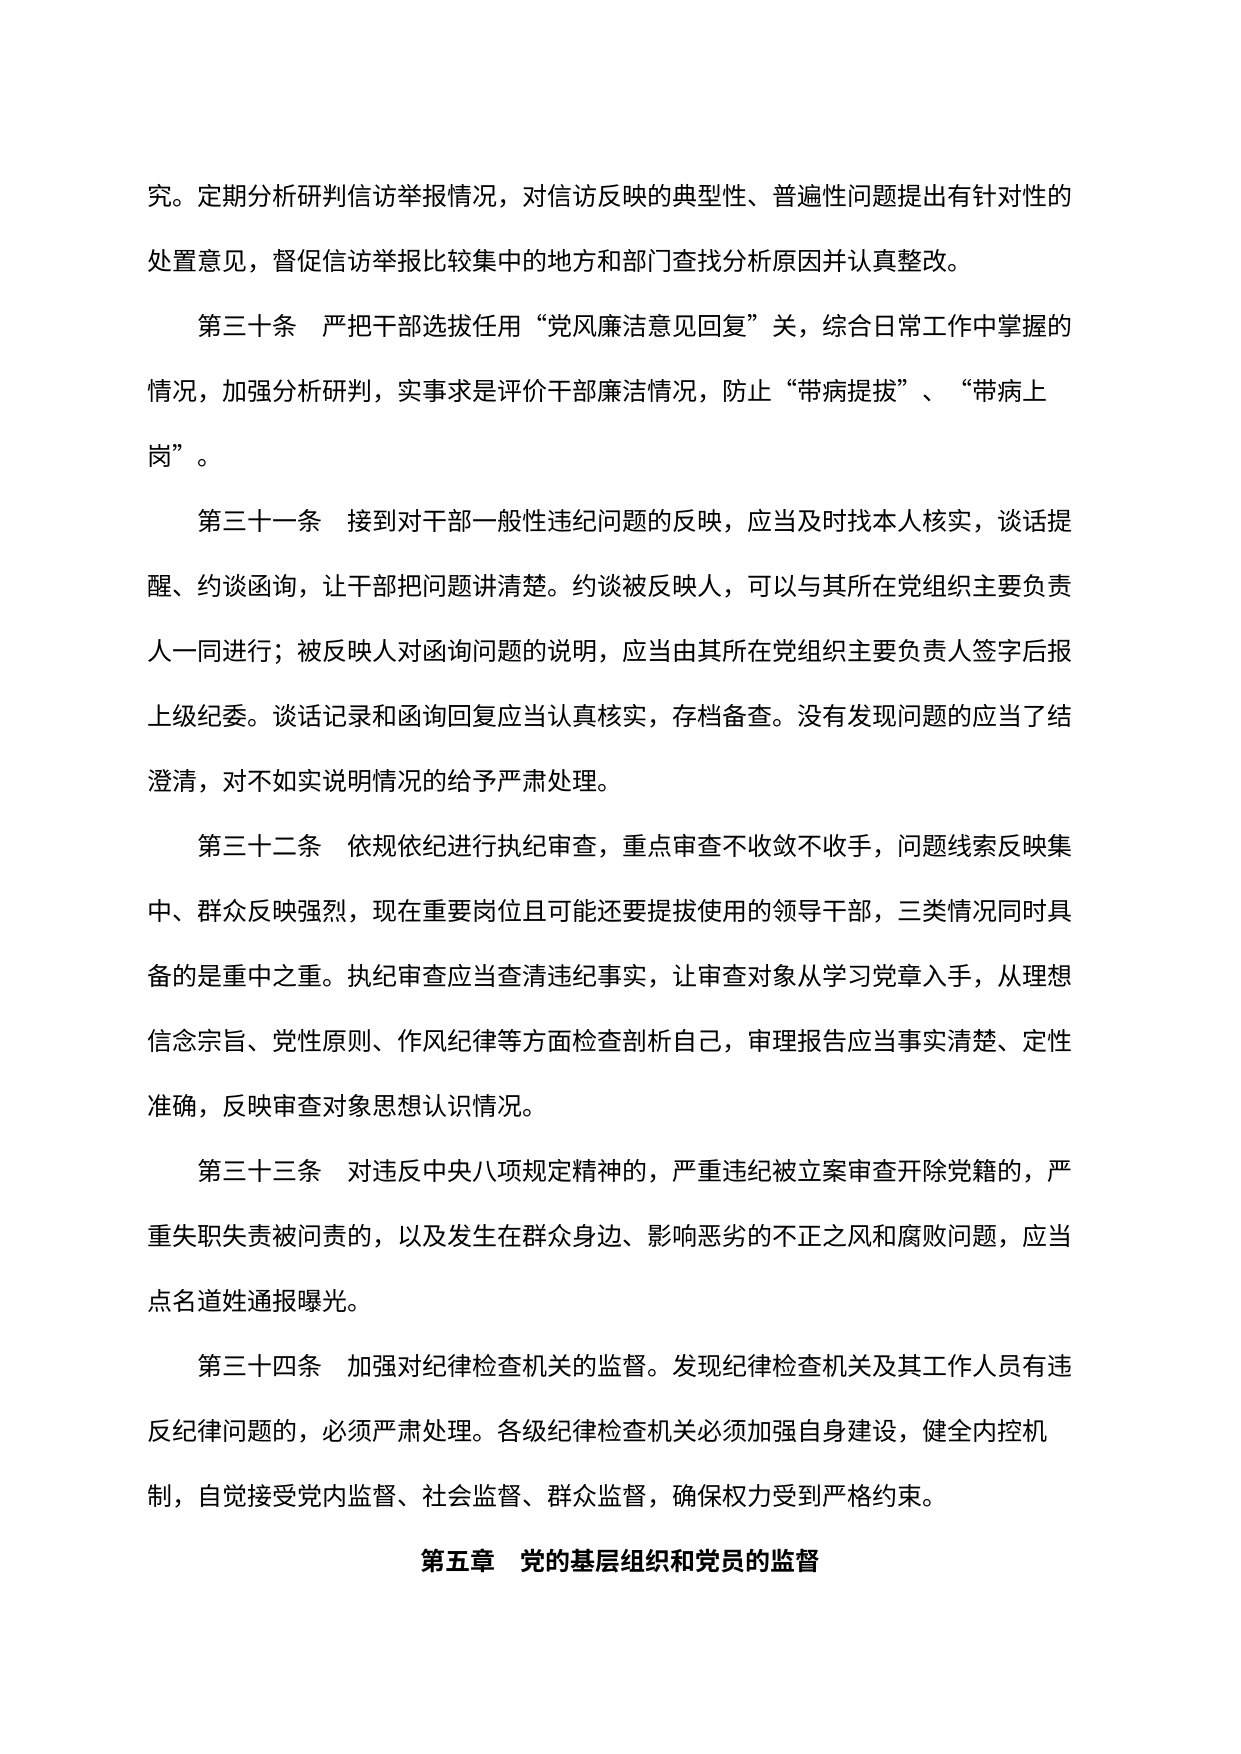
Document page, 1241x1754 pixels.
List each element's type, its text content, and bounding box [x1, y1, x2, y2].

text 第三十四条 加强对纪律检查机关的监督。发现纪律检查机关及其工作人员有违反纪律问题的，必须严肃处理。各级纪律检查机关必须加强自身建设，健全内控机制，自觉接受党内监督、社会监督、群众监督，确保权力受到严格约束。 [148, 1332, 1093, 1527]
text 第五章 党的基层组织和党员的监督 [148, 1527, 1093, 1592]
text 第三十条 严把干部选拔任用“党风廉洁意见回复”关，综合日常工作中掌握的情况，加强分析研判，实事求是评价干部廉洁情况，防止“带病提拔”、“带病上岗”。 [148, 292, 1093, 487]
text 第三十三条 对违反中央八项规定精神的，严重违纪被立案审查开除党籍的，严重失职失责被问责的，以及发生在群众身边、影响恶劣的不正之风和腐败问题，应当点名道姓通报曝光。 [148, 1137, 1093, 1332]
text 第三十一条 接到对干部一般性违纪问题的反映，应当及时找本人核实，谈话提醒、约谈函询，让干部把问题讲清楚。约谈被反映人，可以与其所在党组织主要负责人一同进行；被反映人对函询问题的说明，应当由其所在党组织主要负责人签字后报上级纪委。谈话记录和函询回复应当认真核实，存档备查。没有发现问题的应当了结澄清，对不如实说明情况的给予严肃处理。 [148, 487, 1093, 812]
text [148, 162, 1093, 292]
text 第三十二条 依规依纪进行执纪审查，重点审查不收敛不收手，问题线索反映集中、群众反映强烈，现在重要岗位且可能还要提拔使用的领导干部，三类情况同时具备的是重中之重。执纪审查应当查清违纪事实，让审查对象从学习党章入手，从理想信念宗旨、党性原则、作风纪律等方面检查剖析自己，审理报告应当事实清楚、定性准确，反映审查对象思想认识情况。 [148, 812, 1093, 1137]
